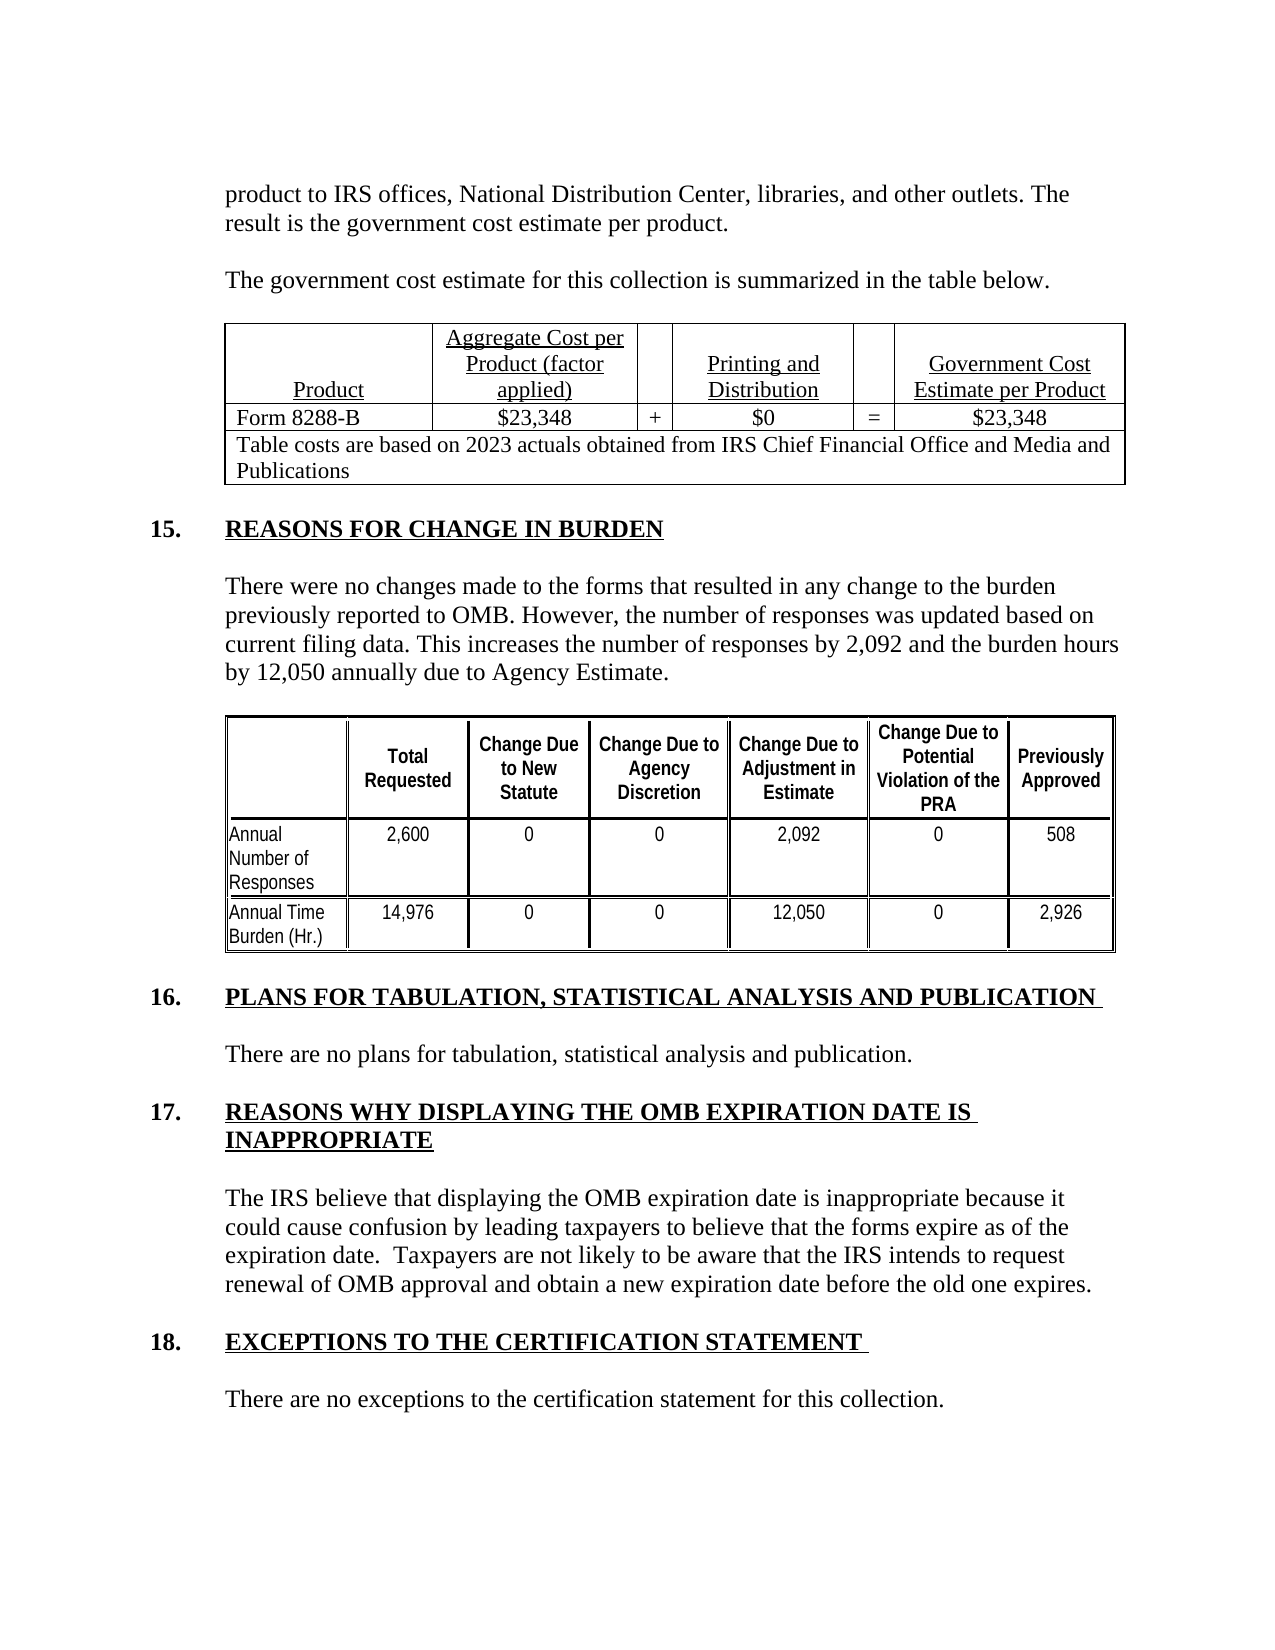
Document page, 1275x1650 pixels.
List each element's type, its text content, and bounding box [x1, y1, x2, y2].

table_cell 2,092 [731, 820, 867, 895]
table_header Aggregate Cost per Product (factor applied) [433, 324, 637, 403]
text There are no plans for tabulation, statistical analysis and publication. [225, 1039, 1125, 1068]
table_cell $0 [673, 404, 853, 430]
table_header Government Cost Estimate per Product [895, 324, 1124, 403]
text The IRS believe that displaying the OMB expiration date is inappropriate because it could cause confusion by leading taxpayers to believe that the forms expire as of the expiration date. Taxpayers are not likely to be aware that the IRS intends to request renewal of OMB approval and obtain a new expiration date before the old one expires. [225, 1183, 1125, 1298]
table_header Printing and Distribution [673, 324, 853, 403]
table_cell 0 [591, 820, 727, 895]
table_cell 0 [870, 820, 1007, 895]
table_cell 0 [869, 899, 1008, 949]
table_cell = [854, 404, 894, 430]
table_header Total Requested [348, 718, 468, 817]
text The government cost estimate for this collection is summarized in the table below. [225, 265, 1125, 294]
table_header Change Due to Agency Discretion [589, 717, 729, 817]
text There are no exceptions to the certification statement for this collection. [225, 1384, 1125, 1413]
table_cell Annual Number of Responses [228, 817, 346, 895]
table_header [638, 324, 672, 403]
table_cell 2,600 [349, 820, 467, 895]
table_cell 0 [589, 895, 729, 949]
text 17. REASONS WHY DISPLAYING THE OMB EXPIRATION DATE IS INAPPROPRIATE [150, 1097, 1125, 1154]
table_cell Form 8288-B [226, 404, 432, 430]
table_header Change Due to Potential Violation of the PRA [869, 717, 1008, 817]
table_header [228, 718, 347, 817]
table_cell 14,976 [348, 899, 468, 949]
table_header [854, 324, 894, 403]
table_cell 2,926 [1008, 895, 1113, 949]
table_cell 0 [468, 899, 589, 949]
text There were no changes made to the forms that resulted in any change to the burden previously reported to OMB. However, the number of responses was updated based on current filing data. This increases the number of responses by 2,092 and the burden hours by 12,050 annually due to Agency Estimate. [225, 571, 1125, 686]
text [225, 175, 1125, 236]
table_cell Annual Time Burden (Hr.) [228, 895, 347, 949]
table_cell 0 [470, 820, 588, 895]
table_header Change Due to Adjustment in Estimate [729, 718, 868, 817]
table_cell $23,348 [433, 404, 637, 430]
table_cell + [638, 404, 672, 430]
text 16. PLANS FOR TABULATION, STATISTICAL ANALYSIS AND PUBLICATION [150, 982, 1125, 1010]
table_cell 508 [1010, 817, 1112, 895]
table_cell 12,050 [729, 899, 868, 949]
table_header Product [226, 324, 432, 403]
text 15. REASONS FOR CHANGE IN BURDEN [150, 514, 1125, 542]
text 18. EXCEPTIONS TO THE CERTIFICATION STATEMENT [150, 1327, 1125, 1355]
table_cell Table costs are based on 2023 actuals obtained from IRS Chief Financial Office and Media and Publications [226, 431, 1124, 484]
table_cell $23,348 [895, 404, 1124, 430]
table_header Change Due to New Statute [468, 718, 589, 817]
table_header Previously Approved [1008, 718, 1112, 817]
